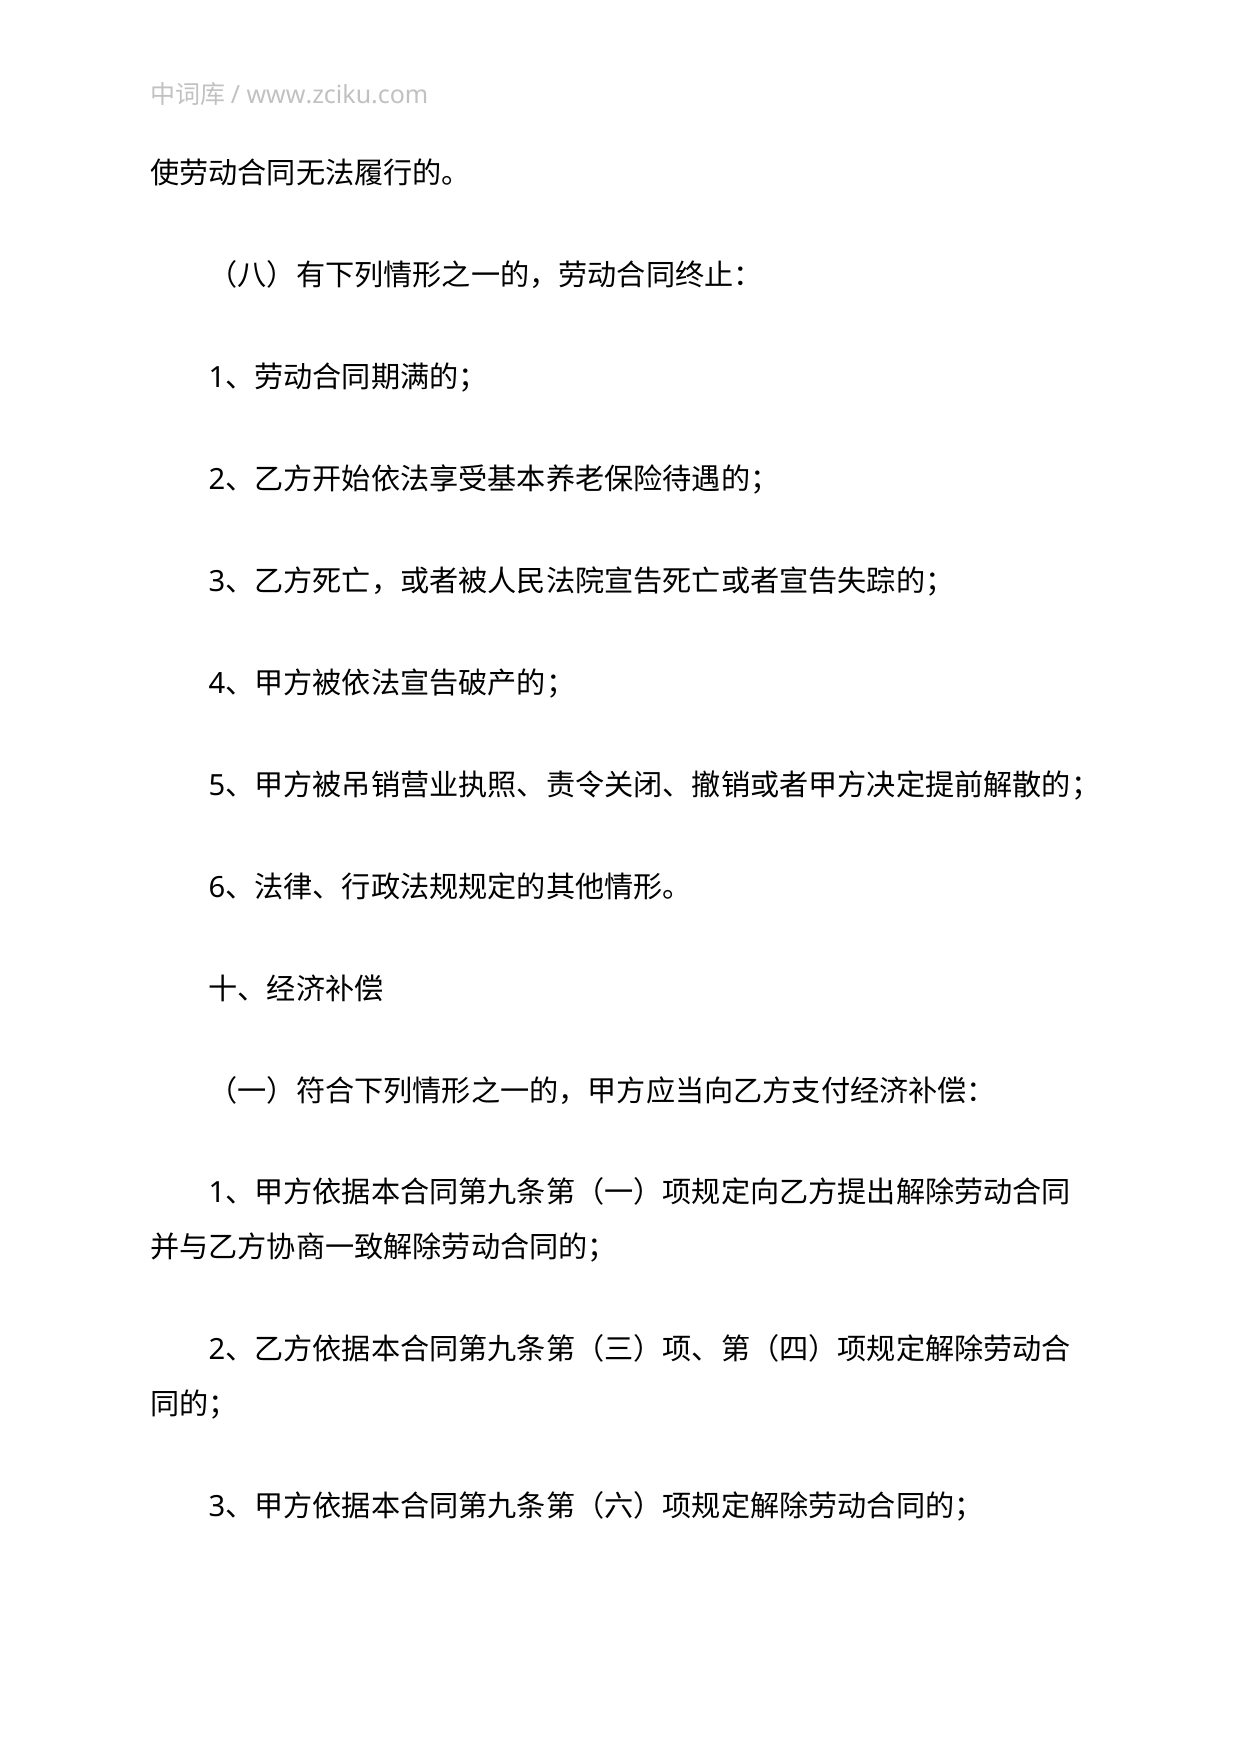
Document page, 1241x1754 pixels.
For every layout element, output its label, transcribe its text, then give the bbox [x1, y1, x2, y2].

text （一）符合下列情形之一的，甲方应当向乙方支付经济补偿： [150, 1067, 1090, 1109]
text 6、法律、行政法规规定的其他情形。 [150, 863, 1090, 906]
text （八）有下列情形之一的，劳动合同终止： [150, 252, 1090, 294]
text 4、甲方被依法宣告破产的； [150, 659, 1090, 702]
text 1、甲方依据本合同第九条第（一）项规定向乙方提出解除劳动合同并与乙方协商一致解除劳动合同的； [150, 1169, 1090, 1266]
text 3、甲方依据本合同第九条第（六）项规定解除劳动合同的； [150, 1482, 1090, 1525]
text 2、乙方依据本合同第九条第（三）项、第（四）项规定解除劳动合同的； [150, 1326, 1090, 1423]
text 3、乙方死亡，或者被人民法院宣告死亡或者宣告失踪的； [150, 557, 1090, 600]
text 2、乙方开始依法享受基本养老保险待遇的； [150, 456, 1090, 498]
text 十、经济补偿 [150, 965, 1090, 1008]
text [150, 150, 1090, 192]
text 5、甲方被吊销营业执照、责令关闭、撤销或者甲方决定提前解散的； [150, 761, 1090, 804]
text 1、劳动合同期满的； [150, 353, 1090, 396]
